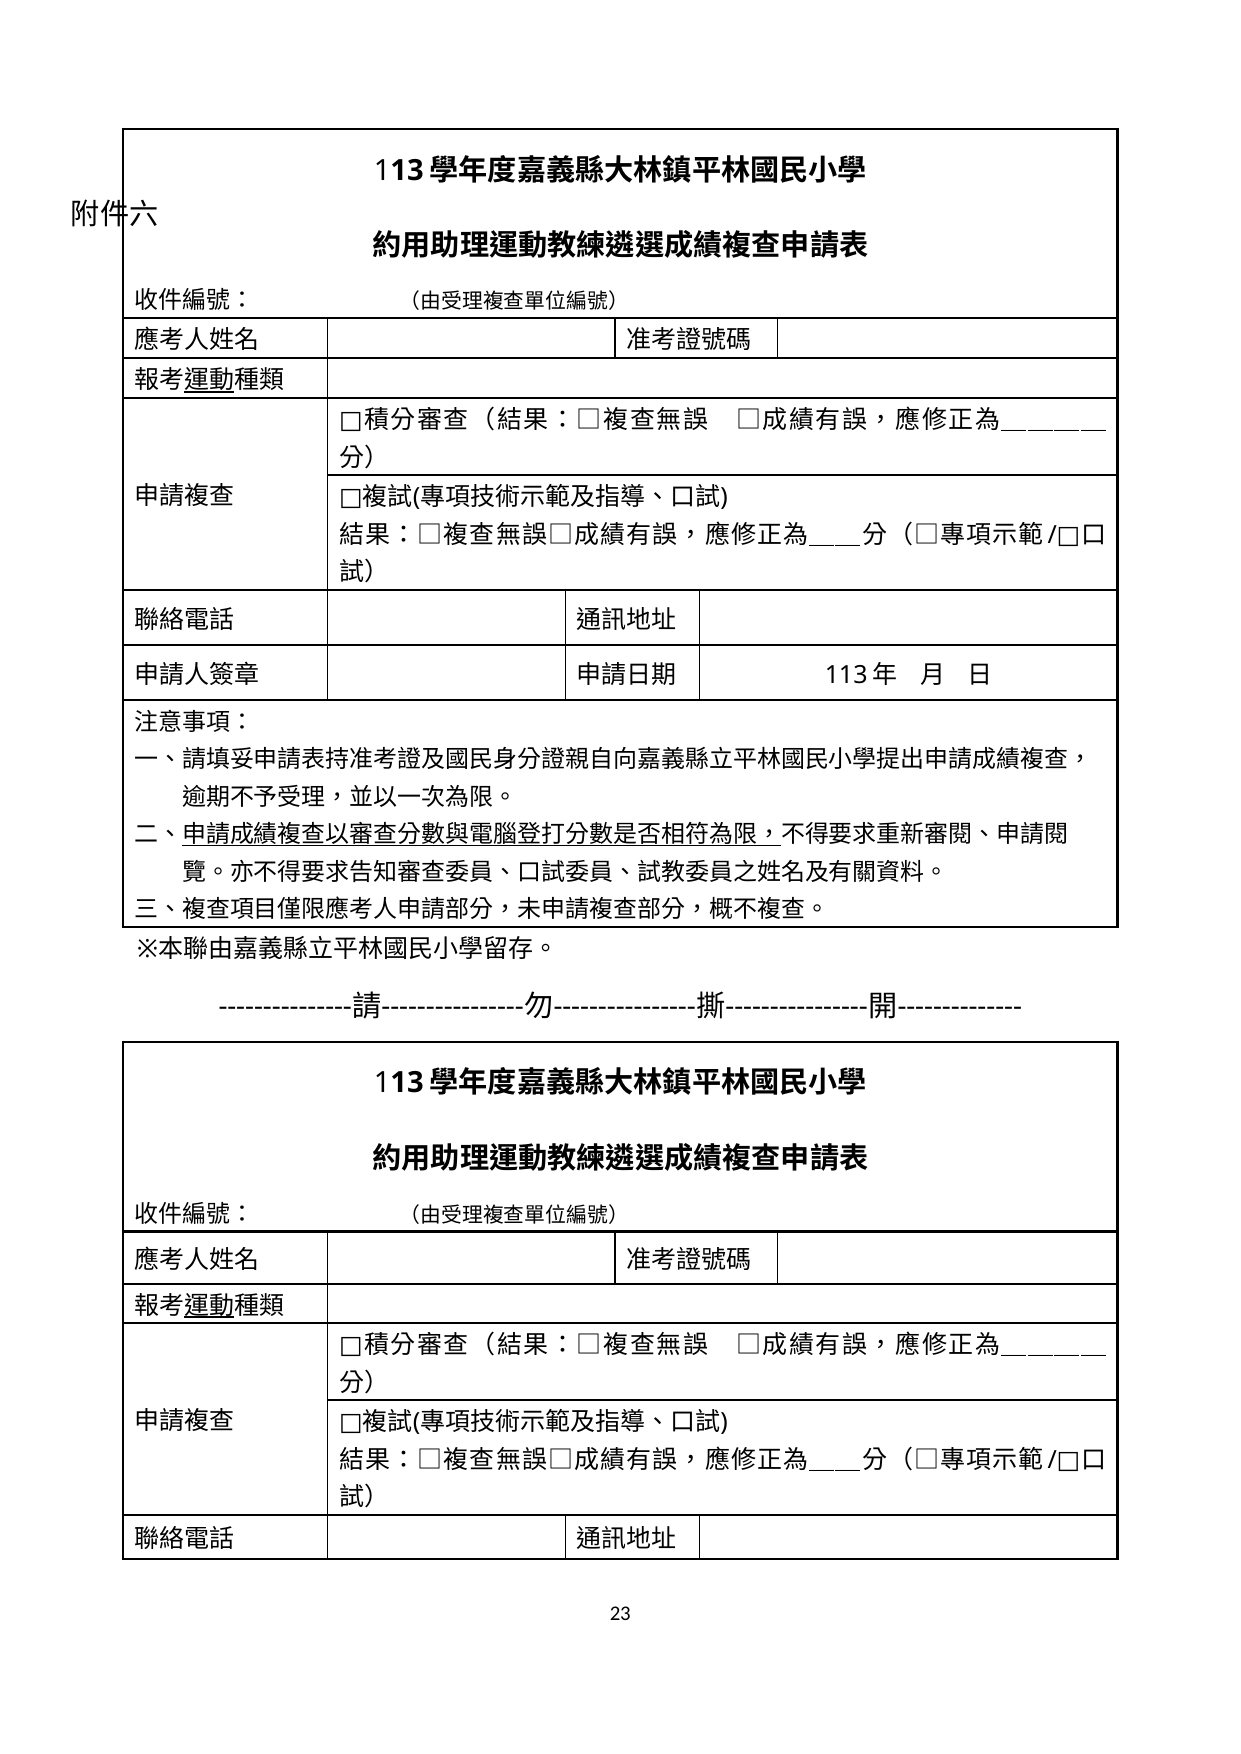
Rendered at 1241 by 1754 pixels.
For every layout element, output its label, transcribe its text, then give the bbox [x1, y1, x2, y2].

table_cell 應考人姓名 [124, 319, 327, 357]
table_cell 113年 月 日 [700, 646, 1116, 699]
table_cell 申請人簽章 [124, 646, 327, 699]
table_cell 聯絡電話 [124, 1516, 327, 1558]
table_cell 准考證號碼 [616, 319, 777, 357]
table_cell 報考運動種類 [124, 1285, 327, 1322]
table_cell 報考運動種類 [124, 359, 327, 397]
table_cell 聯絡電話 [124, 591, 327, 644]
table_header 113學年度嘉義縣大林鎮平林國民小學 約用助理運動教練遴選成績複查申請表 收件編號： （由受理複查單位編號） [124, 1043, 1116, 1230]
table_cell 應考人姓名 [124, 1233, 327, 1282]
table_cell [700, 1516, 1116, 1558]
table_cell [328, 1516, 565, 1558]
table_cell □積分審查（結果：□複查無誤 □成績有誤，應修正為＿＿＿＿分） [328, 1324, 1116, 1399]
table_cell □複試(專項技術示範及指導、口試) 結果：□複查無誤□成績有誤，應修正為＿＿分（□專項示範/□口試） [328, 476, 1116, 588]
text ---------------請----------------勿----------------撕----------------開-------------- [118, 966, 1122, 1041]
table_header 113學年度嘉義縣大林鎮平林國民小學 約用助理運動教練遴選成績複查申請表 收件編號： （由受理複查單位編號） [124, 130, 1116, 317]
table_cell [778, 319, 1116, 357]
table_cell [328, 359, 1116, 397]
table_cell [328, 646, 565, 699]
table_cell 注意事項： 一、請填妥申請表持准考證及國民身分證親自向嘉義縣立平林國民小學提出申請成績複查，逾期不予受理，並以一次為限。 二、申請成績複查以審查分數與電腦登打分數是否相符為限，不得要求重新審閱、申請閱覽。亦不得要求告知審查委員、口試委員、試教委員之姓名及有關資料。 三、複查項目僅限應考人申請部分，未申請複查部分，概不複查。 [124, 701, 1116, 926]
table_cell 通訊地址 [566, 591, 699, 644]
table_cell [778, 1233, 1116, 1282]
table_cell [700, 591, 1116, 644]
table_cell 申請複查 [124, 1324, 327, 1514]
table_cell [328, 591, 565, 644]
table_cell [328, 319, 614, 357]
table_cell [328, 1233, 614, 1282]
table_cell □積分審查（結果：□複查無誤 □成績有誤，應修正為＿＿＿＿分） [328, 399, 1116, 474]
table_cell 通訊地址 [566, 1516, 699, 1558]
table_cell [328, 1285, 1116, 1322]
table_cell 申請日期 [566, 646, 699, 699]
text ※本聯由嘉義縣立平林國民小學留存。 [118, 928, 1122, 966]
table_cell 准考證號碼 [616, 1233, 777, 1282]
table_cell 申請複查 [124, 399, 327, 588]
table_cell □複試(專項技術示範及指導、口試) 結果：□複查無誤□成績有誤，應修正為＿＿分（□專項示範/□口試） [328, 1401, 1116, 1514]
